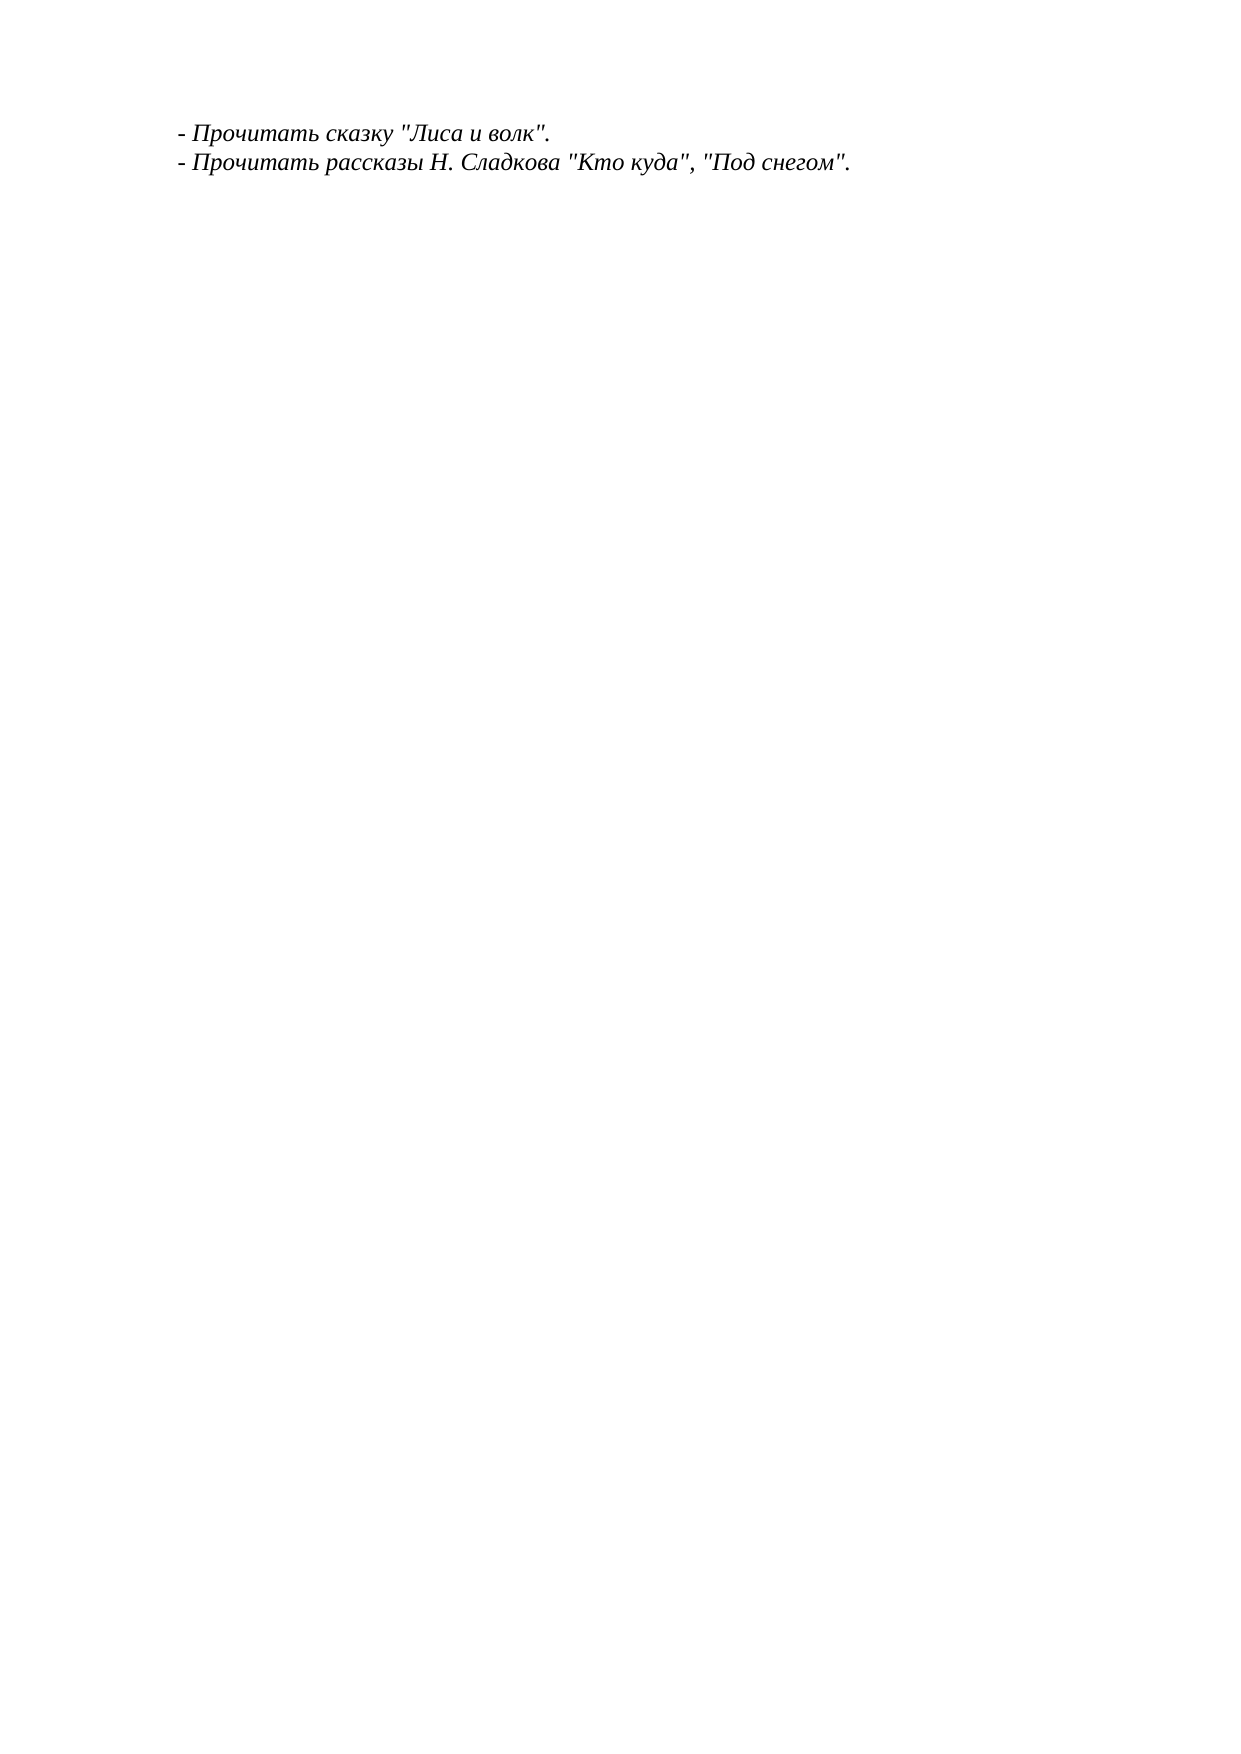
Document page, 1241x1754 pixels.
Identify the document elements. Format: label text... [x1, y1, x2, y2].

text - Прочитать рассказы Н. Сладкова "Кто куда", "Под снегом". [177, 147, 1152, 176]
text - Прочитать сказку "Лиса и волк". [177, 118, 1152, 147]
